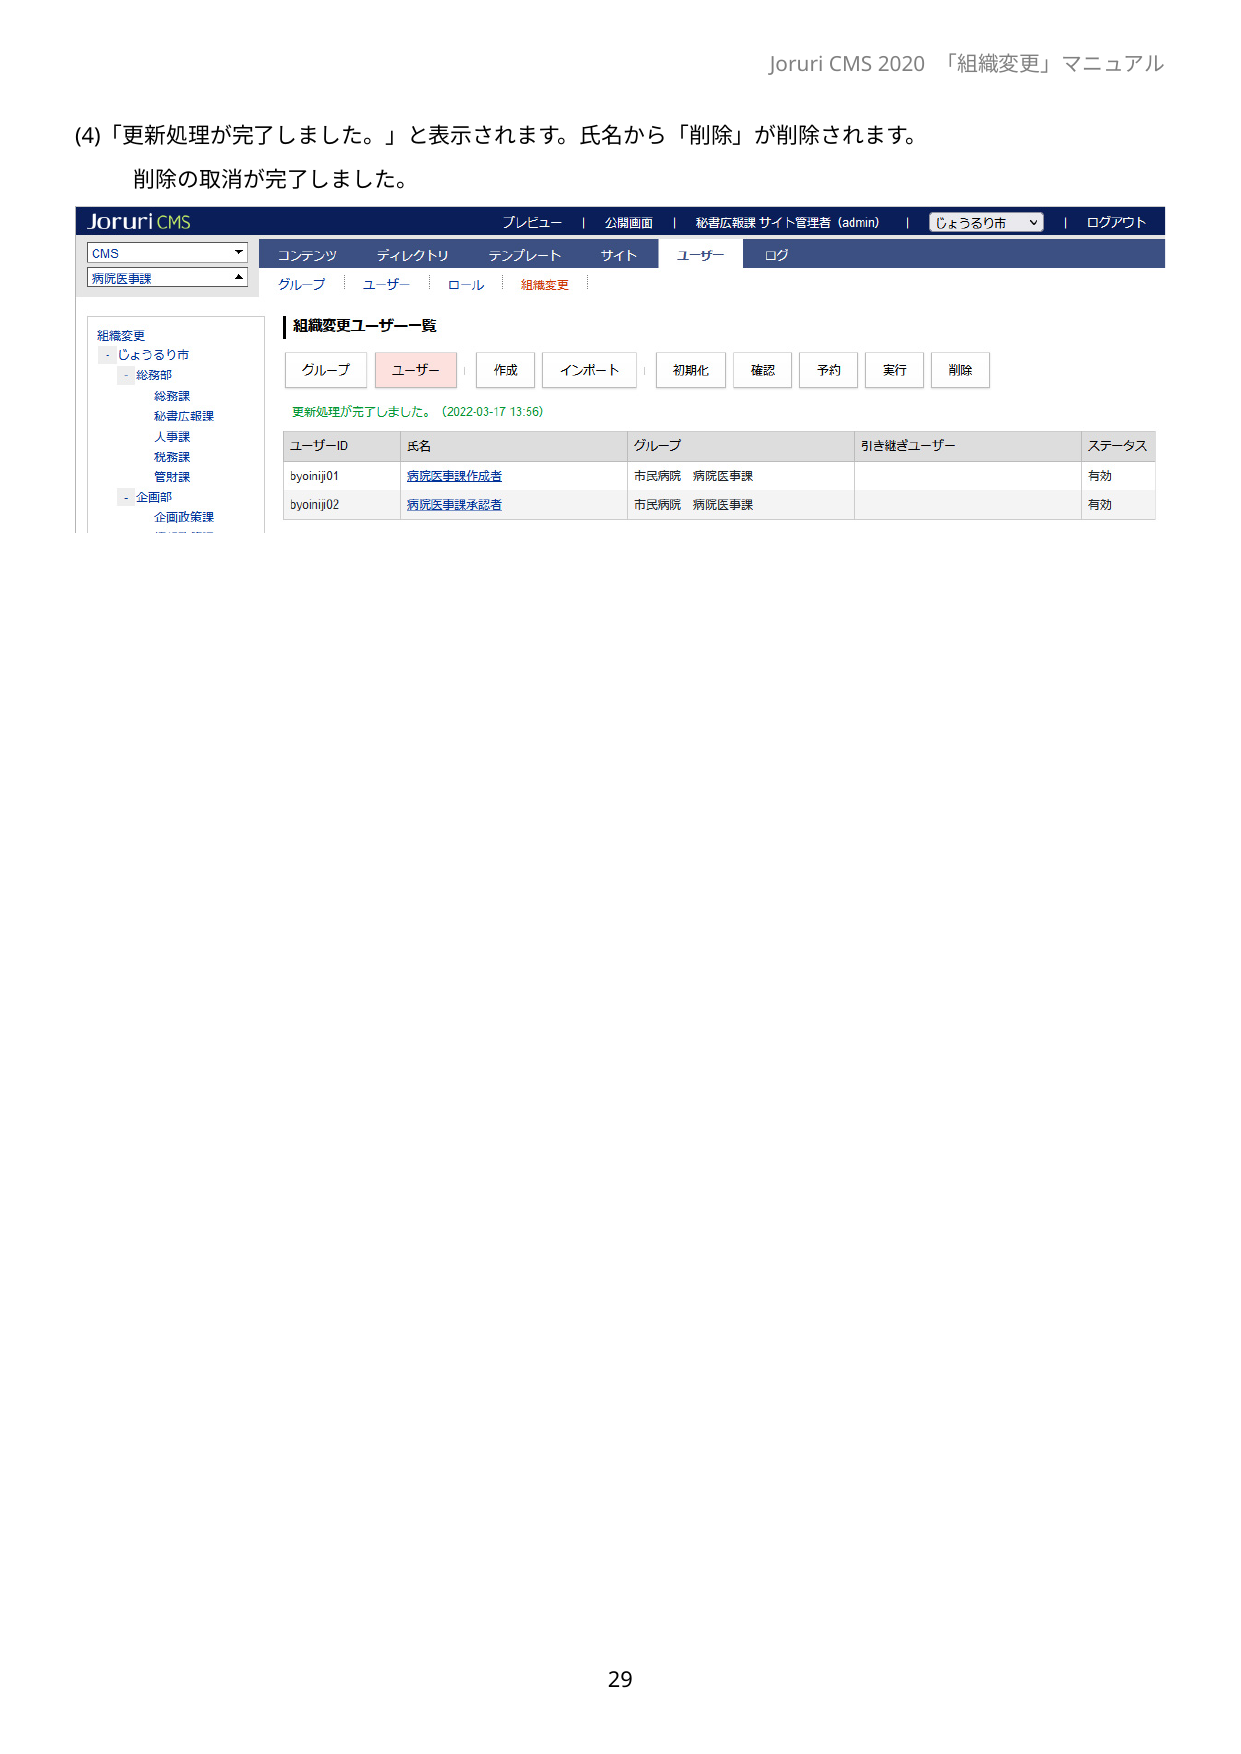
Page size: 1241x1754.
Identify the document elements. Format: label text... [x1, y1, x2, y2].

picture [75, 206, 1166, 533]
text (4)「更新処理が完了しました。」と表示されます。氏名から「削除」が削除されます。 [75, 118, 1165, 150]
text 削除の取消が完了しました。 [119, 162, 1165, 194]
